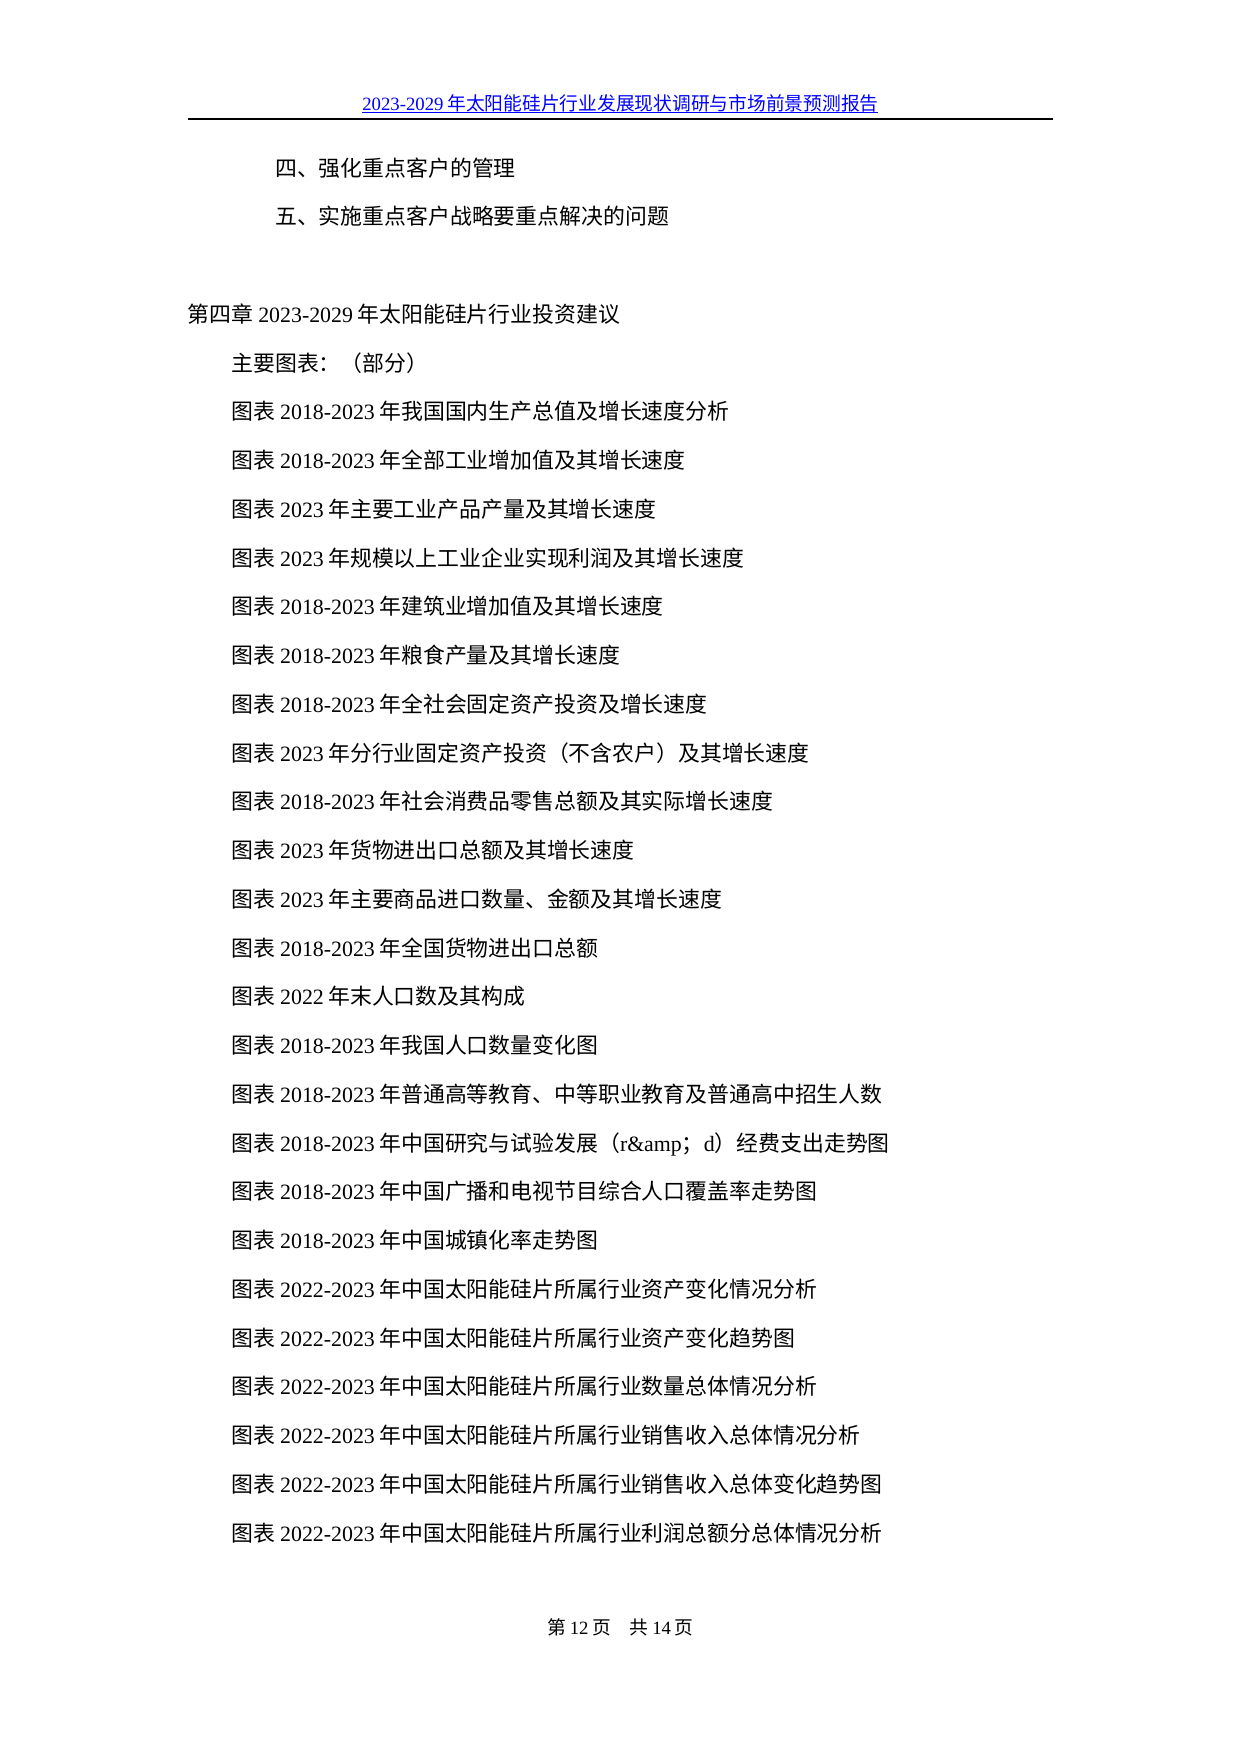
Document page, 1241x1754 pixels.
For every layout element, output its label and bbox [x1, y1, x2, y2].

text [187, 150, 1053, 1548]
